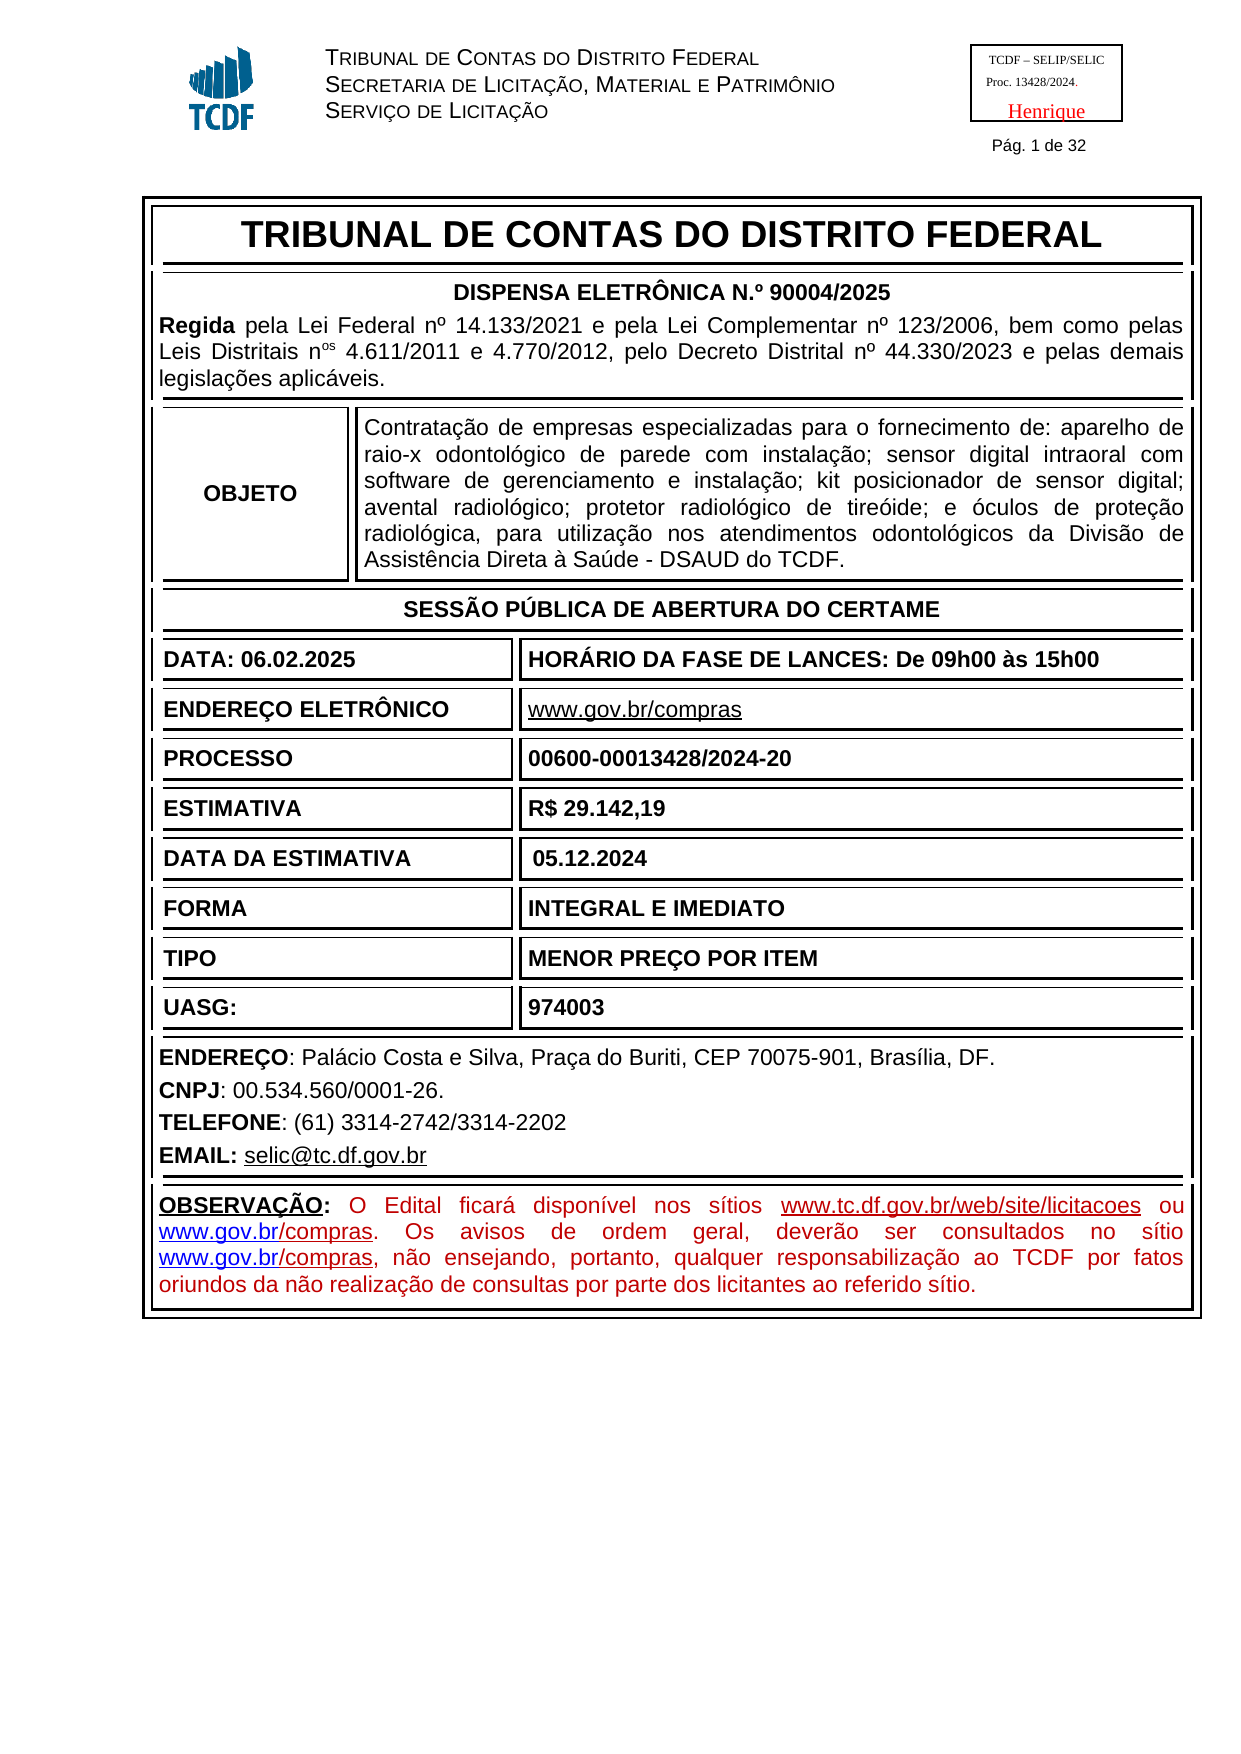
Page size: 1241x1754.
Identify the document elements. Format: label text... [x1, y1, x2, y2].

table_cell UASG: [148, 977, 517, 1027]
table_cell R$ 29.142,19 [517, 778, 1196, 828]
table_cell FORMA [148, 878, 517, 927]
table_cell DISPENSA ELETRÔNICA N.º 90004/2025 Regida pela Lei Federal nº 14.133/2021 e pela Lei Complementar nº 123/2006, bem como pelas Leis Distritais nos 4.611/2011 e 4.770/2012, pelo Decreto Distrital nº 44.330/2023 e pelas demais legislações aplicáveis. [148, 262, 1196, 397]
table_cell INTEGRAL E IMEDIATO [517, 878, 1196, 927]
table_cell 05.12.2024 [517, 828, 1196, 877]
table_cell 974003 [517, 977, 1196, 1027]
table_cell DATA DA ESTIMATIVA [148, 828, 517, 877]
table_cell MENOR PREÇO POR ITEM [517, 927, 1196, 977]
table_cell HORÁRIO DA FASE DE LANCES: De 09h00 às 15h00 [517, 629, 1196, 678]
table_cell PROCESSO [148, 728, 517, 778]
picture [177, 44, 265, 132]
table_cell ENDEREÇO ELETRÔNICO [148, 678, 517, 728]
table_cell TIPO [148, 927, 517, 977]
table_header TRIBUNAL DE CONTAS DO DISTRITO FEDERAL [148, 199, 1196, 262]
table_cell 00600-00013428/2024-20 [517, 728, 1196, 778]
table_cell ENDEREÇO: Palácio Costa e Silva, Praça do Buriti, CEP 70075-901, Brasília, DF. CNPJ: 00.534.560/0001-26. TELEFONE: (61) 3314-2742/3314-2202 EMAIL: selic@tc.df.gov.br [148, 1027, 1196, 1174]
table_cell www.gov.br/compras [517, 678, 1196, 728]
table_cell DATA: 06.02.2025 [148, 629, 517, 678]
table_cell SESSÃO PÚBLICA DE ABERTURA DO CERTAME [148, 579, 1196, 628]
table_cell ESTIMATIVA [148, 778, 517, 828]
table_cell Contratação de empresas especializadas para o fornecimento de: aparelho de raio-x odontológico de parede com instalação; sensor digital intraoral com software de gerenciamento e instalação; kit posicionador de sensor digital; avental radiológico; protetor radiológico de tireóide; e óculos de proteção radiológica, para utilização nos atendimentos odontológicos da Divisão de Assistência Direta à Saúde - DSAUD do TCDF. [353, 397, 1196, 579]
table_cell OBJETO [148, 397, 353, 579]
table_cell OBSERVAÇÃO: O Edital ficará disponível nos sítios www.tc.df.gov.br/web/site/licitacoes ou www.gov.br/compras. Os avisos de ordem geral, deverão ser consultados no sítio www.gov.br/compras, não ensejando, portanto, qualquer responsabilização ao TCDF por fatos oriundos da não realização de consultas por parte dos licitantes ao referido sítio. [148, 1175, 1196, 1308]
